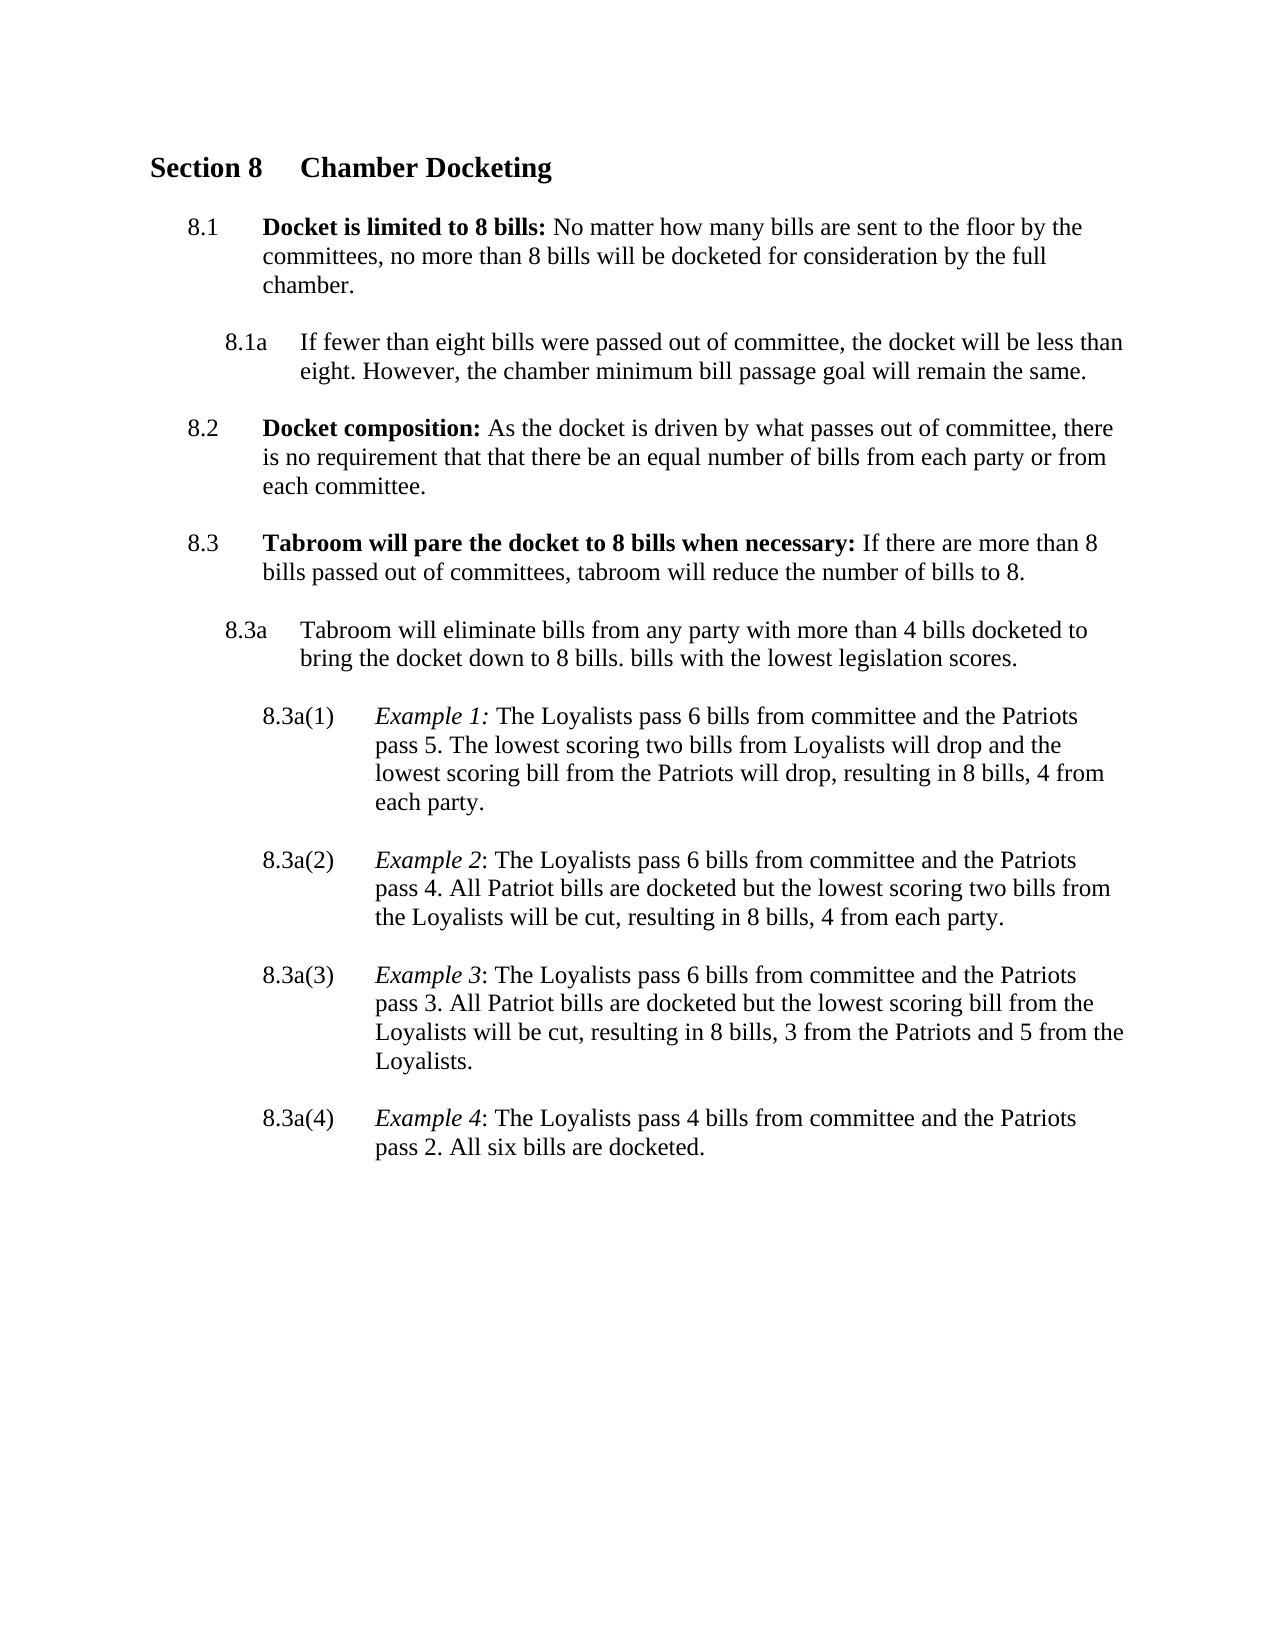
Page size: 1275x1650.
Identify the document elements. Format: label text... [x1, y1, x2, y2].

list Example 3: The Loyalists pass 6 bills from committee and the Patriots pass 3. All Patriot bills are docketed but the lowest scoring bill from the Loyalists will be cut, resulting in 8 bills, 3 from the Patriots and 5 from the Loyalists. [262, 960, 1125, 1075]
list Docket composition: As the docket is driven by what passes out of committee, there is no requirement that that there be an equal number of bills from each party or from each committee. [187, 413, 1125, 500]
list Example 1: The Loyalists pass 6 bills from committee and the Patriots pass 5. The lowest scoring two bills from Loyalists will drop and the lowest scoring bill from the Patriots will drop, resulting in 8 bills, 4 from each party. [262, 701, 1125, 816]
list Tabroom will eliminate bills from any party with more than 4 bills docketed to bring the docket down to 8 bills. bills with the lowest legislation scores. [225, 615, 1125, 672]
list Example 2: The Loyalists pass 6 bills from committee and the Patriots pass 4. All Patriot bills are docketed but the lowest scoring two bills from the Loyalists will be cut, resulting in 8 bills, 4 from each party. [262, 845, 1125, 931]
list Docket is limited to 8 bills: No matter how many bills are sent to the floor by the committees, no more than 8 bills will be docketed for consideration by the full chamber. [187, 212, 1125, 298]
list If fewer than eight bills were passed out of committee, the docket will be less than eight. However, the chamber minimum bill passage goal will remain the same. [225, 327, 1125, 385]
list Tabroom will pare the docket to 8 bills when necessary: If there are more than 8 bills passed out of committees, tabroom will reduce the number of bills to 8. [187, 528, 1125, 586]
list Example 4: The Loyalists pass 4 bills from committee and the Patriots pass 2. All six bills are docketed. [262, 1103, 1125, 1161]
list Chamber Docketing [150, 150, 1125, 183]
